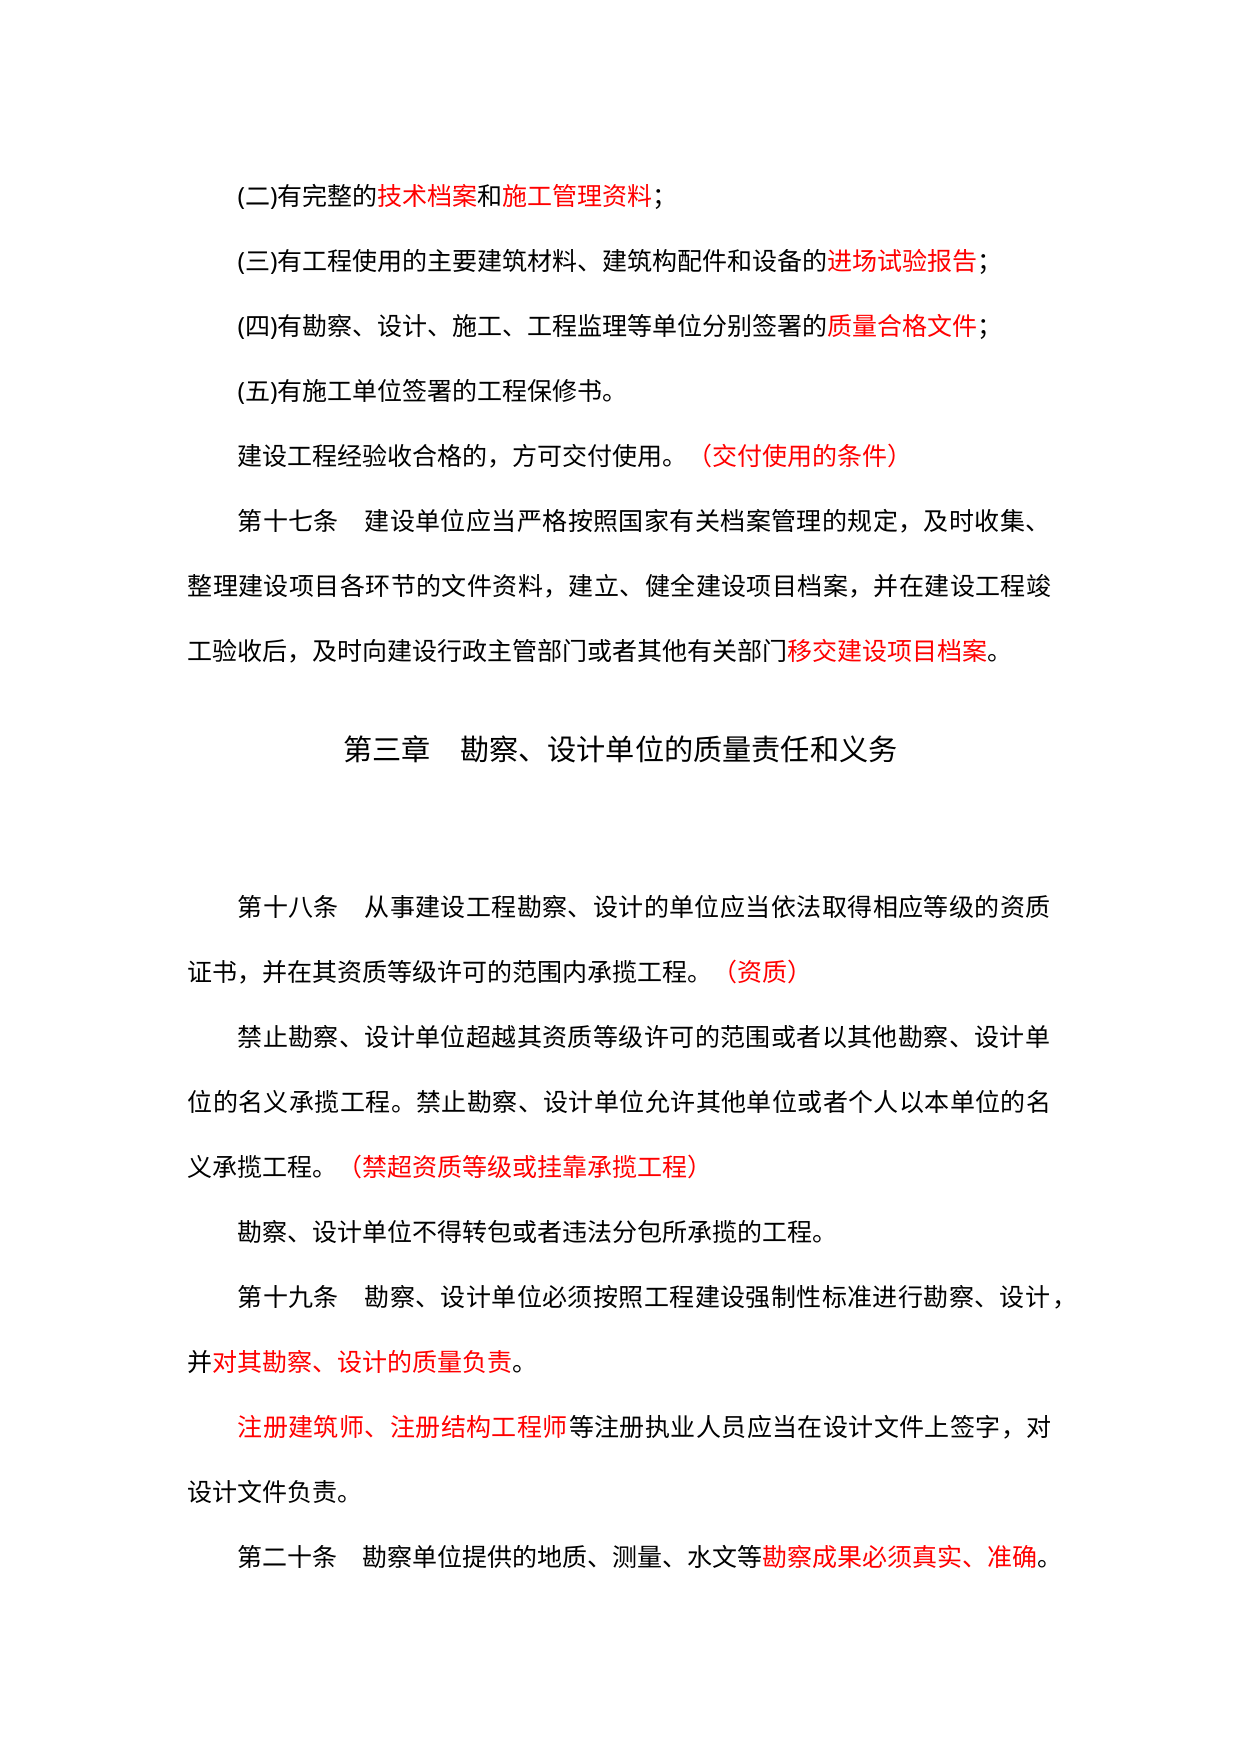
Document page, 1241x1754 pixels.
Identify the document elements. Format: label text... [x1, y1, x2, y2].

text 建设工程经验收合格的，方可交付使用。（交付使用的条件） [187, 422, 1053, 487]
text 注册建筑师、注册结构工程师等注册执业人员应当在设计文件上签字，对设计文件负责。 [187, 1393, 1053, 1523]
text 禁止勘察、设计单位超越其资质等级许可的范围或者以其他勘察、设计单位的名义承揽工程。禁止勘察、设计单位允许其他单位或者个人以本单位的名义承揽工程。（禁超资质等级或挂靠承揽工程） [187, 1003, 1053, 1198]
text (五)有施工单位签署的工程保修书。 [187, 357, 1053, 422]
text 第十八条 从事建设工程勘察、设计的单位应当依法取得相应等级的资质证书，并在其资质等级许可的范围内承揽工程。（资质） [187, 873, 1053, 1003]
subtitle 第三章 勘察、设计单位的质量责任和义务 [187, 715, 1053, 780]
text 第十九条 勘察、设计单位必须按照工程建设强制性标准进行勘察、设计，并对其勘察、设计的质量负责。 [187, 1263, 1053, 1393]
text 勘察、设计单位不得转包或者违法分包所承揽的工程。 [187, 1198, 1053, 1263]
text (四)有勘察、设计、施工、工程监理等单位分别签署的质量合格文件； [187, 292, 1053, 357]
text 第二十条 勘察单位提供的地质、测量、水文等勘察成果必须真实、准确。 [187, 1523, 1053, 1588]
text (三)有工程使用的主要建筑材料、建筑构配件和设备的进场试验报告； [187, 227, 1053, 292]
text (二)有完整的技术档案和施工管理资料； [187, 162, 1053, 227]
text 第十七条 建设单位应当严格按照国家有关档案管理的规定，及时收集、整理建设项目各环节的文件资料，建立、健全建设项目档案，并在建设工程竣工验收后，及时向建设行政主管部门或者其他有关部门移交建设项目档案。 [187, 487, 1053, 682]
